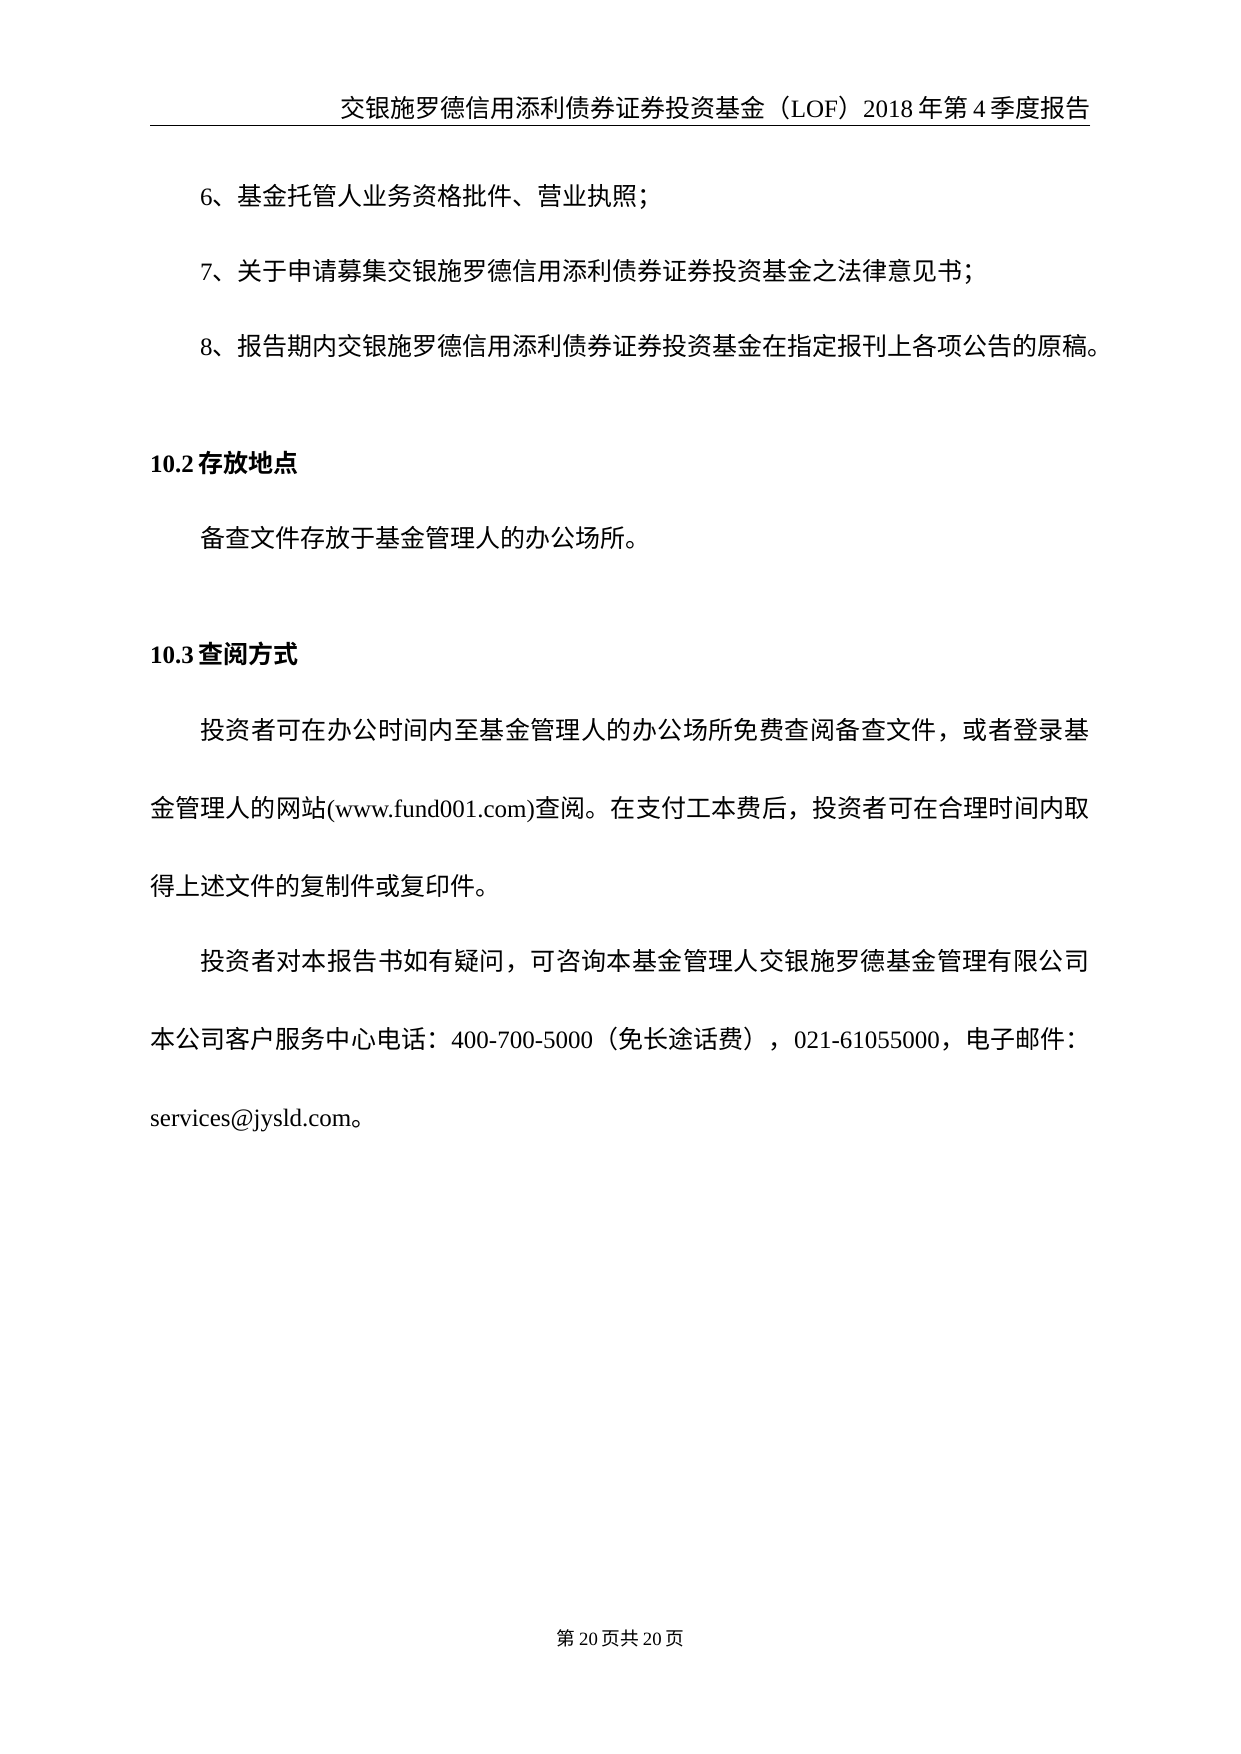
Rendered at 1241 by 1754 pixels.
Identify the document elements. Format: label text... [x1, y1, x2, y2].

text 7、关于申请募集交银施罗德信用添利债券证券投资基金之法律意见书； [150, 237, 1090, 302]
text 10.2存放地点 [150, 429, 1090, 494]
text 投资者可在办公时间内至基金管理人的办公场所免费查阅备查文件，或者登录基金管理人的网站(www.fund001.com)查阅。在支付工本费后，投资者可在合理时间内取得上述文件的复制件或复印件。 [150, 696, 1090, 917]
text 10.3查阅方式 [150, 621, 1090, 686]
text 投资者对本报告书如有疑问，可咨询本基金管理人交银施罗德基金管理有限公司。本公司客户服务中心电话：400-700-5000（免长途话费），021-61055000，电子邮件：services@jysld.com。 [150, 927, 1090, 1148]
text 备查文件存放于基金管理人的办公场所。 [150, 504, 1090, 569]
text 6、基金托管人业务资格批件、营业执照； [150, 162, 1090, 227]
text 8、报告期内交银施罗德信用添利债券证券投资基金在指定报刊上各项公告的原稿。 [150, 312, 1090, 377]
